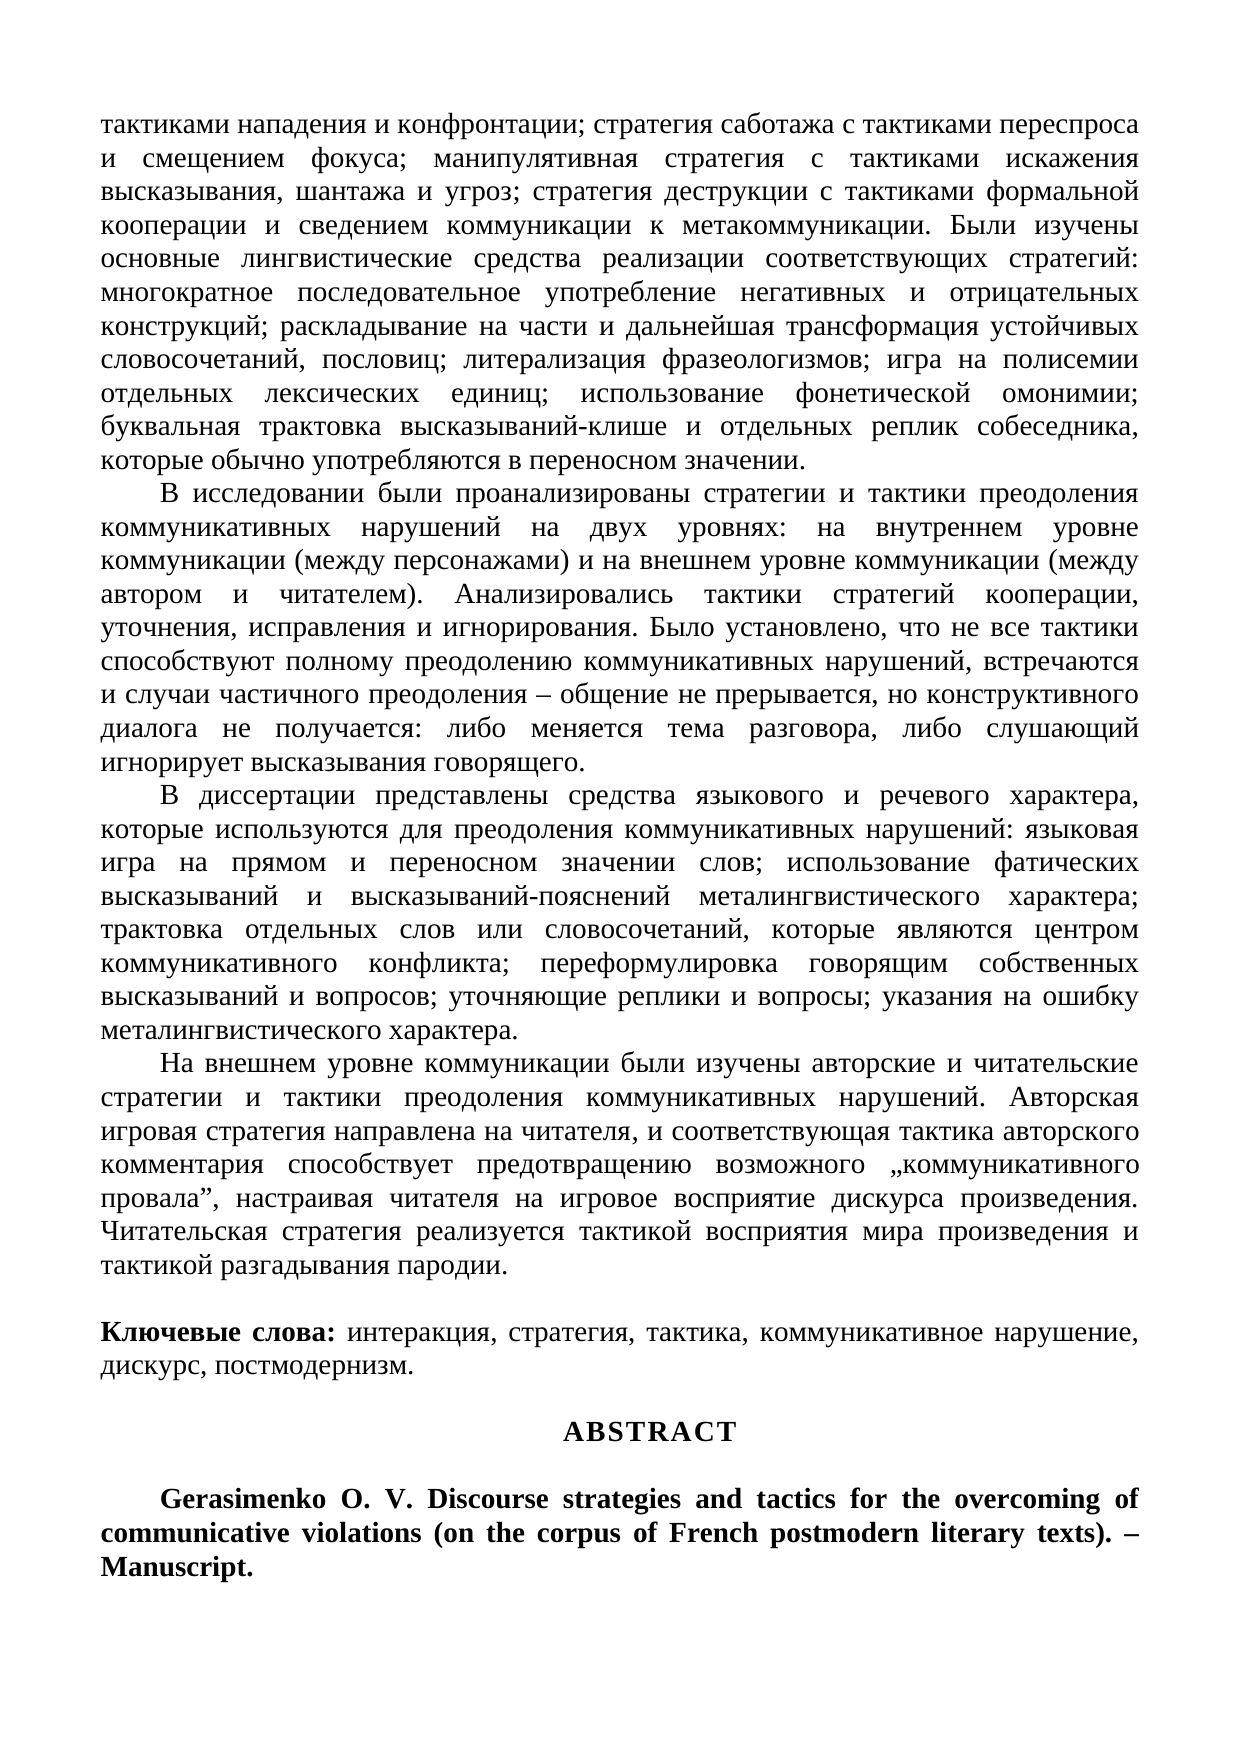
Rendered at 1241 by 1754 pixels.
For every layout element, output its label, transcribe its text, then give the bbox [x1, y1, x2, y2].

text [100, 106, 1140, 475]
text Ключевые слова: интеракция, стратегия, тактика, коммуникативное нарушение, дискурс, постмодернизм. [100, 1314, 1140, 1381]
text На внешнем уровне коммуникации были изучены авторские и читательские стратегии и тактики преодоления коммуникативных нарушений. Авторская игровая стратегия направлена на читателя, и соответствующая тактика авторского комментария способствует предотвращению возможного „коммуникативного провала”, настраивая читателя на игровое восприятие дискурса произведения. Читательская стратегия реализуется тактикой восприятия мира произведения и тактикой разгадывания пародии. [100, 1046, 1140, 1280]
text В диссертации представлены средства языкового и речевого характера, которые используются для преодоления коммуникативных нарушений: языковая игра на прямом и переносном значении слов; использование фатических высказываний и высказываний-пояснений металингвистического характера; трактовка отдельных слов или словосочетаний, которые являются центром коммуникативного конфликта; переформулировка говорящим собственных высказываний и вопросов; уточняющие реплики и вопросы; указания на ошибку металингвистического характера. [100, 777, 1140, 1046]
text ABSTRACT [100, 1414, 1140, 1448]
text В исследовании были проанализированы стратегии и тактики преодоления коммуникативных нарушений на двух уровнях: на внутреннем уровне коммуникации (между персонажами) и на внешнем уровне коммуникации (между автором и читателем). Анализировались тактики стратегий кооперации, уточнения, исправления и игнорирования. Было установлено, что не все тактики способствуют полному преодолению коммуникативных нарушений, встречаются и случаи частичного преодоления – общение не прерывается, но конструктивного диалога не получается: либо меняется тема разговора, либо слушающий игнорирует высказывания говорящего. [100, 475, 1140, 777]
text Gerasimenko O. V. Discourse strategies and tactics for the overcoming of communicative violations (on the corpus of French postmodern literary texts). – Manuscript. [100, 1482, 1140, 1582]
